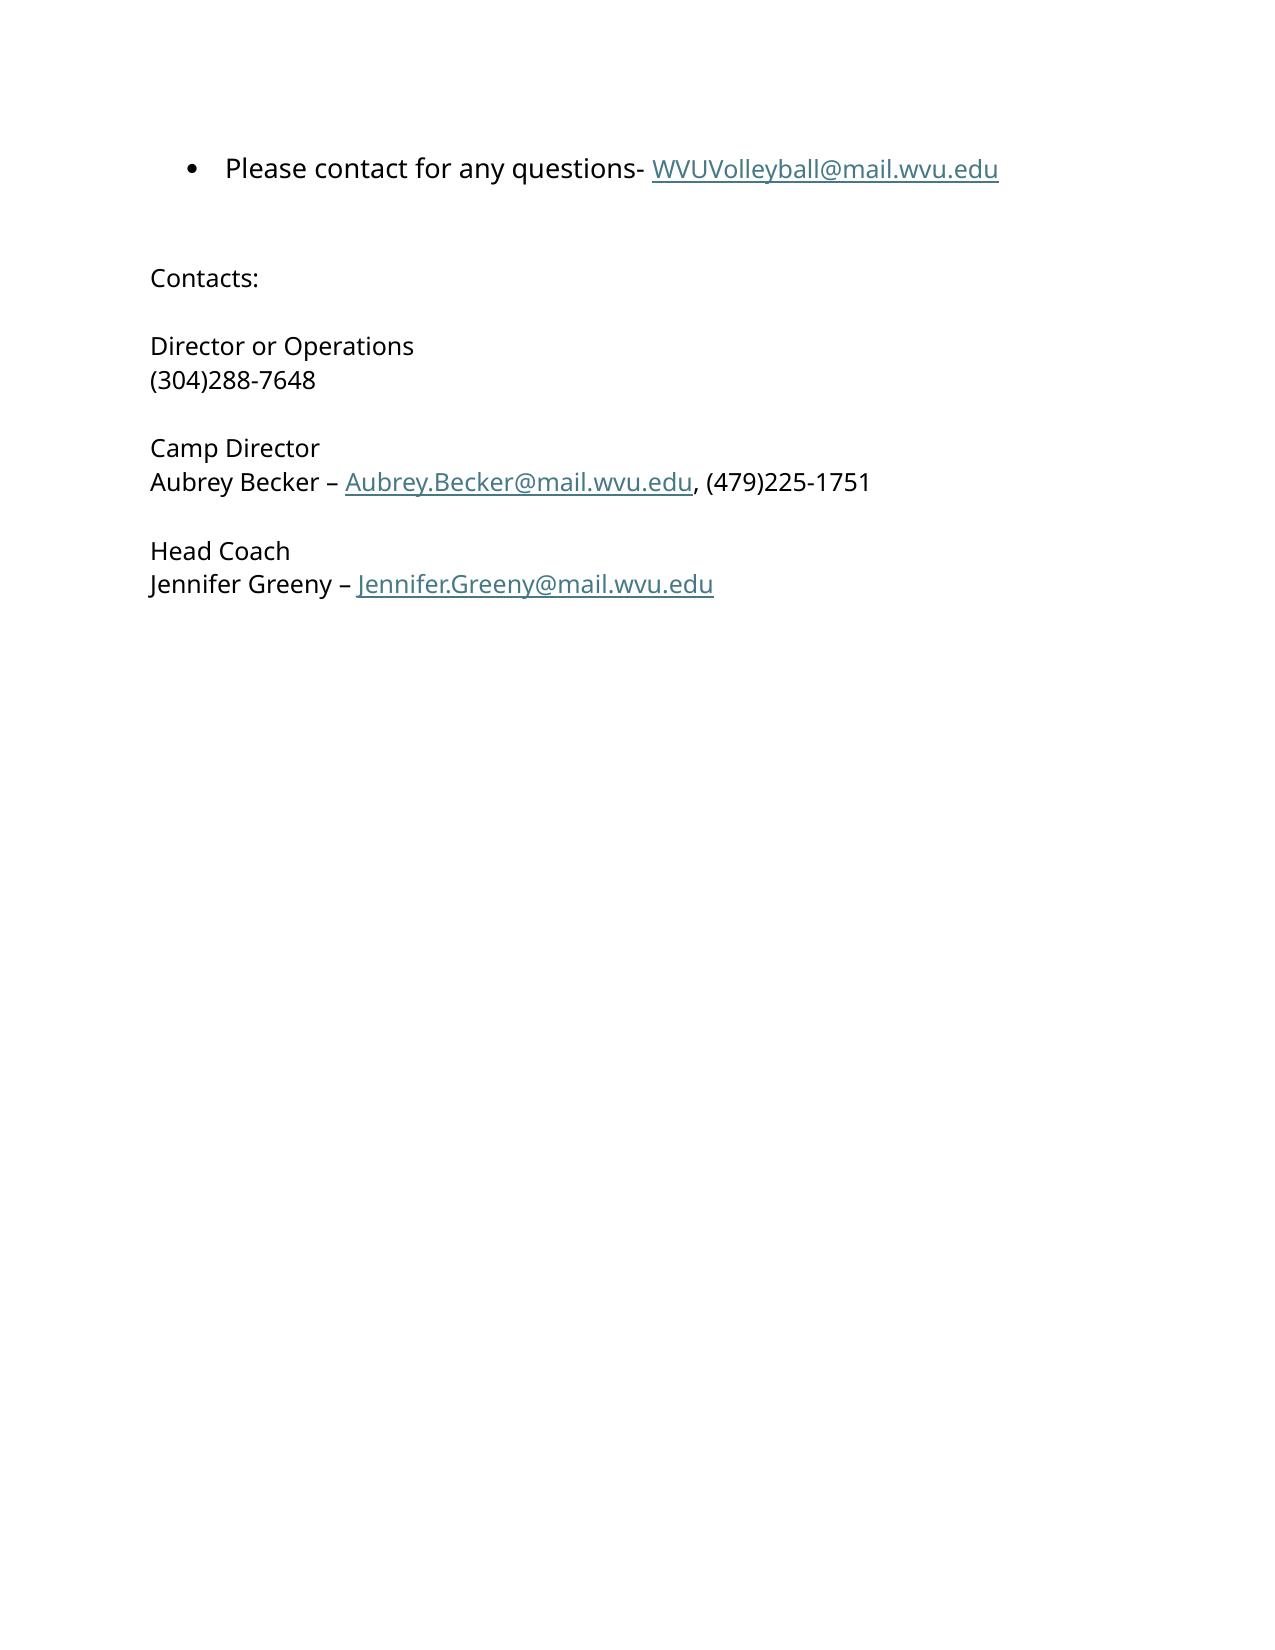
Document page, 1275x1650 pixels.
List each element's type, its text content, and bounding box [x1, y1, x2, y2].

text Head Coach [150, 533, 1125, 567]
text Camp Director [150, 431, 1125, 465]
text Director or Operations [150, 329, 1125, 363]
text Contacts: [150, 261, 1125, 295]
text (304)288-7648 [150, 363, 1125, 397]
text Aubrey Becker – Aubrey.Becker@mail.wvu.edu, (479)225-1751 [150, 465, 1125, 499]
list Please contact for any questions- WVUVolleyball@mail.wvu.edu [187, 150, 1125, 187]
text Jennifer Greeny – Jennifer.Greeny@mail.wvu.edu [150, 567, 1125, 601]
